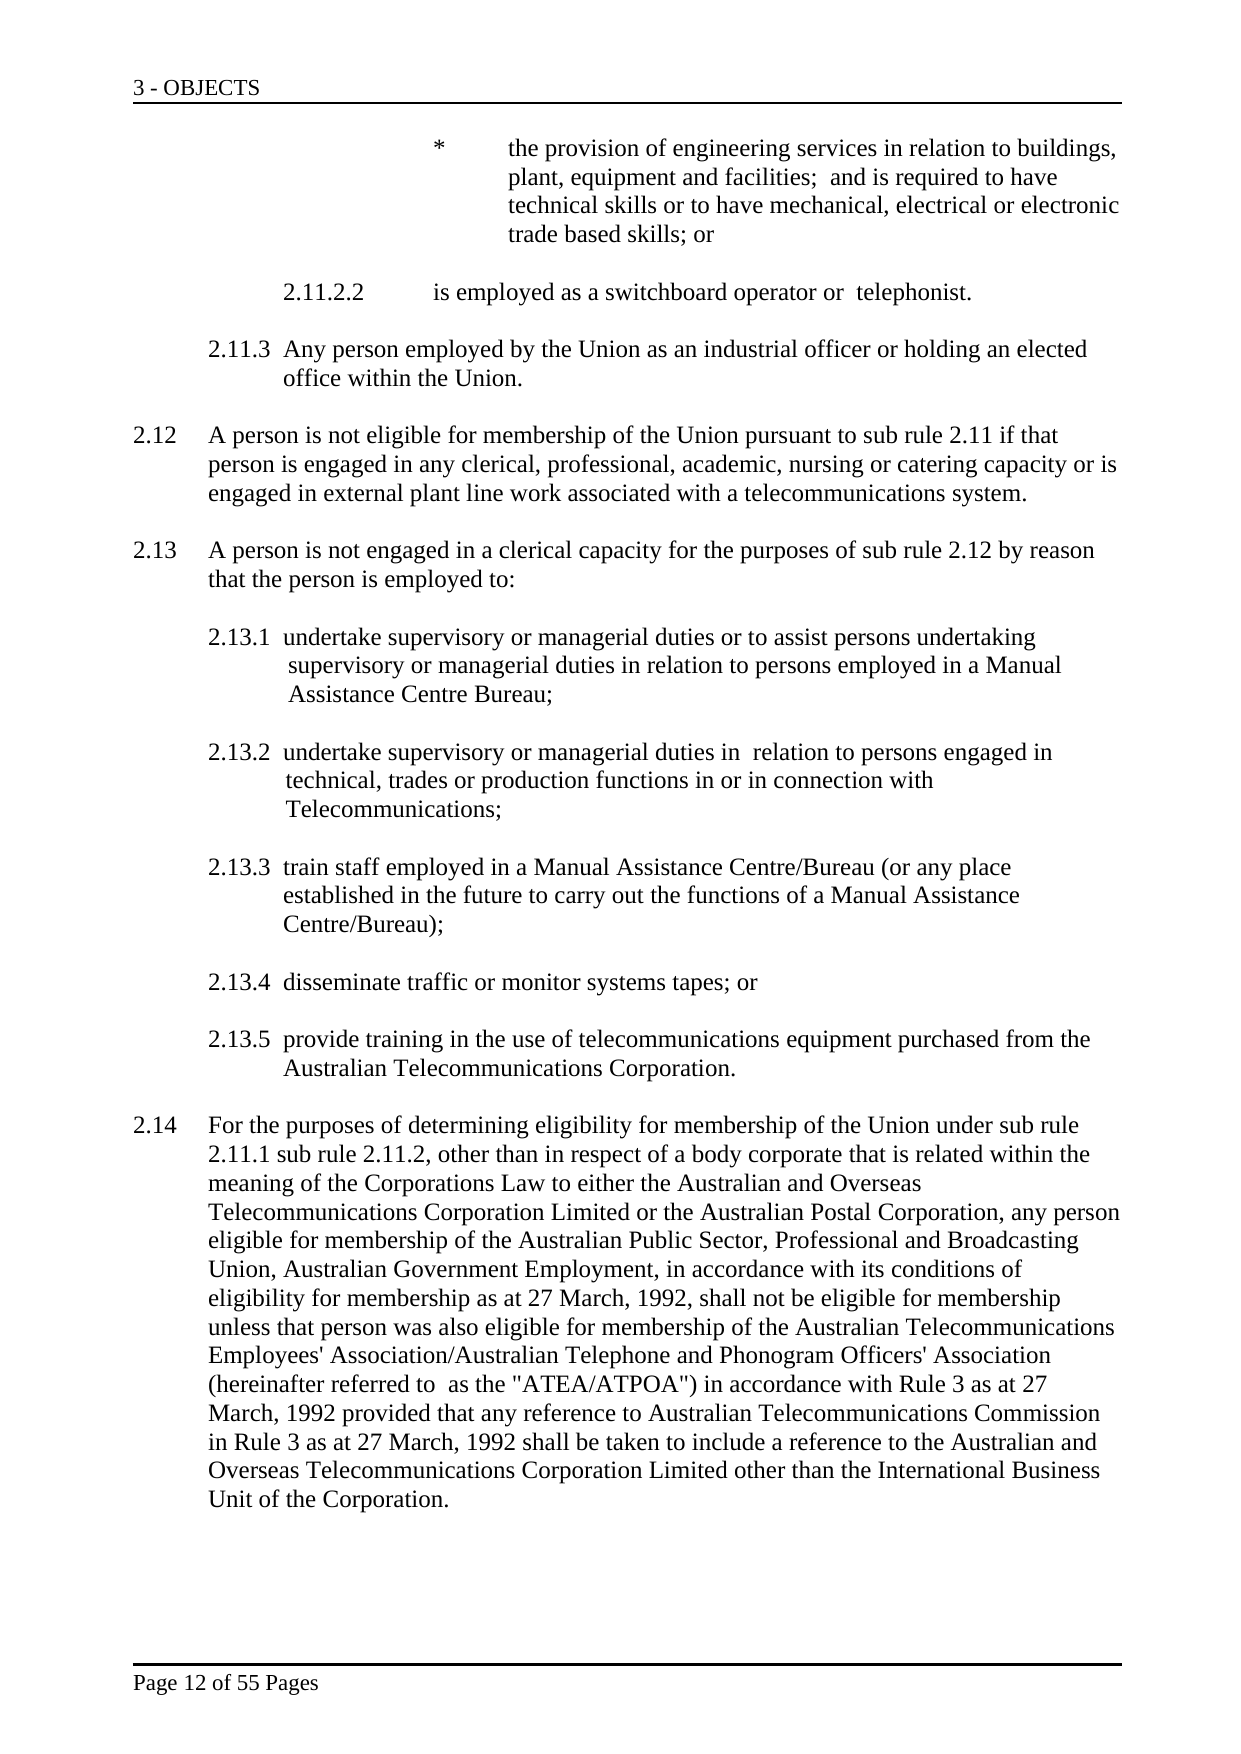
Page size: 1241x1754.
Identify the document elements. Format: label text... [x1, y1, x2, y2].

text 2.14 For the purposes of determining eligibility for membership of the Union under sub rule 2.11.1 sub rule 2.11.2, other than in respect of a body corporate that is related within the meaning of the Corporations Law to either the Australian and Overseas Telecommunications Corporation Limited or the Australian Postal Corporation, any person eligible for membership of the Australian Public Sector, Professional and Broadcasting Union, Australian Government Employment, in accordance with its conditions of eligibility for membership as at 27 March, 1992, shall not be eligible for membership unless that person was also eligible for membership of the Australian Telecommunications Employees' Association/Australian Telephone and Phonogram Officers' Association (hereinafter referred to as the "ATEA/ATPOA") in accordance with Rule 3 as at 27 March, 1992 provided that any reference to Australian Telecommunications Commission in Rule 3 as at 27 March, 1992 shall be taken to include a reference to the Australian and Overseas Telecommunications Corporation Limited other than the International Business Unit of the Corporation. [133, 1111, 1122, 1513]
text 2.13 A person is not engaged in a clerical capacity for the purposes of sub rule 2.12 by reason that the person is employed to: [133, 536, 1122, 593]
text 2.11.3 Any person employed by the Union as an industrial officer or holding an elected office within the . [133, 334, 1122, 392]
text 2.13.5 provide training in the use of telecommunications equipment purchased from the Australian Telecommunications Corporation. [58, 1024, 1122, 1082]
text 2.13.4 disseminate traffic or monitor systems tapes; or [133, 967, 1122, 996]
text 2.12 A person is not eligible for membership of the pursuant to sub rule 2.11 if that person is engaged in any clerical, professional, academic, nursing or catering capacity or is engaged in external plant line work associated with a telecommunications system. [133, 421, 1122, 507]
text 2.11.2.2 is employed as a switchboard operator or telephonist. [133, 277, 1122, 306]
text 2.13.1 undertake supervisory or managerial duties or to assist persons undertaking supervisory or managerial duties in relation to persons employed in a Manual Assistance Centre Bureau; [133, 622, 1122, 708]
text 2.13.3 train staff employed in a Manual Assistance Centre/Bureau (or any place established in the future to carry out the functions of a Manual Assistance Centre/Bureau); [133, 852, 1122, 938]
text * the provision of engineering services in relation to buildings, plant, equipment and facilities; and is required to have technical skills or to have mechanical, electrical or electronic trade based skills; or [133, 133, 1122, 248]
text 2.13.2 undertake supervisory or managerial duties in relation to persons engaged in technical, trades or production functions in or in connection with Telecommunications; [133, 737, 1122, 823]
